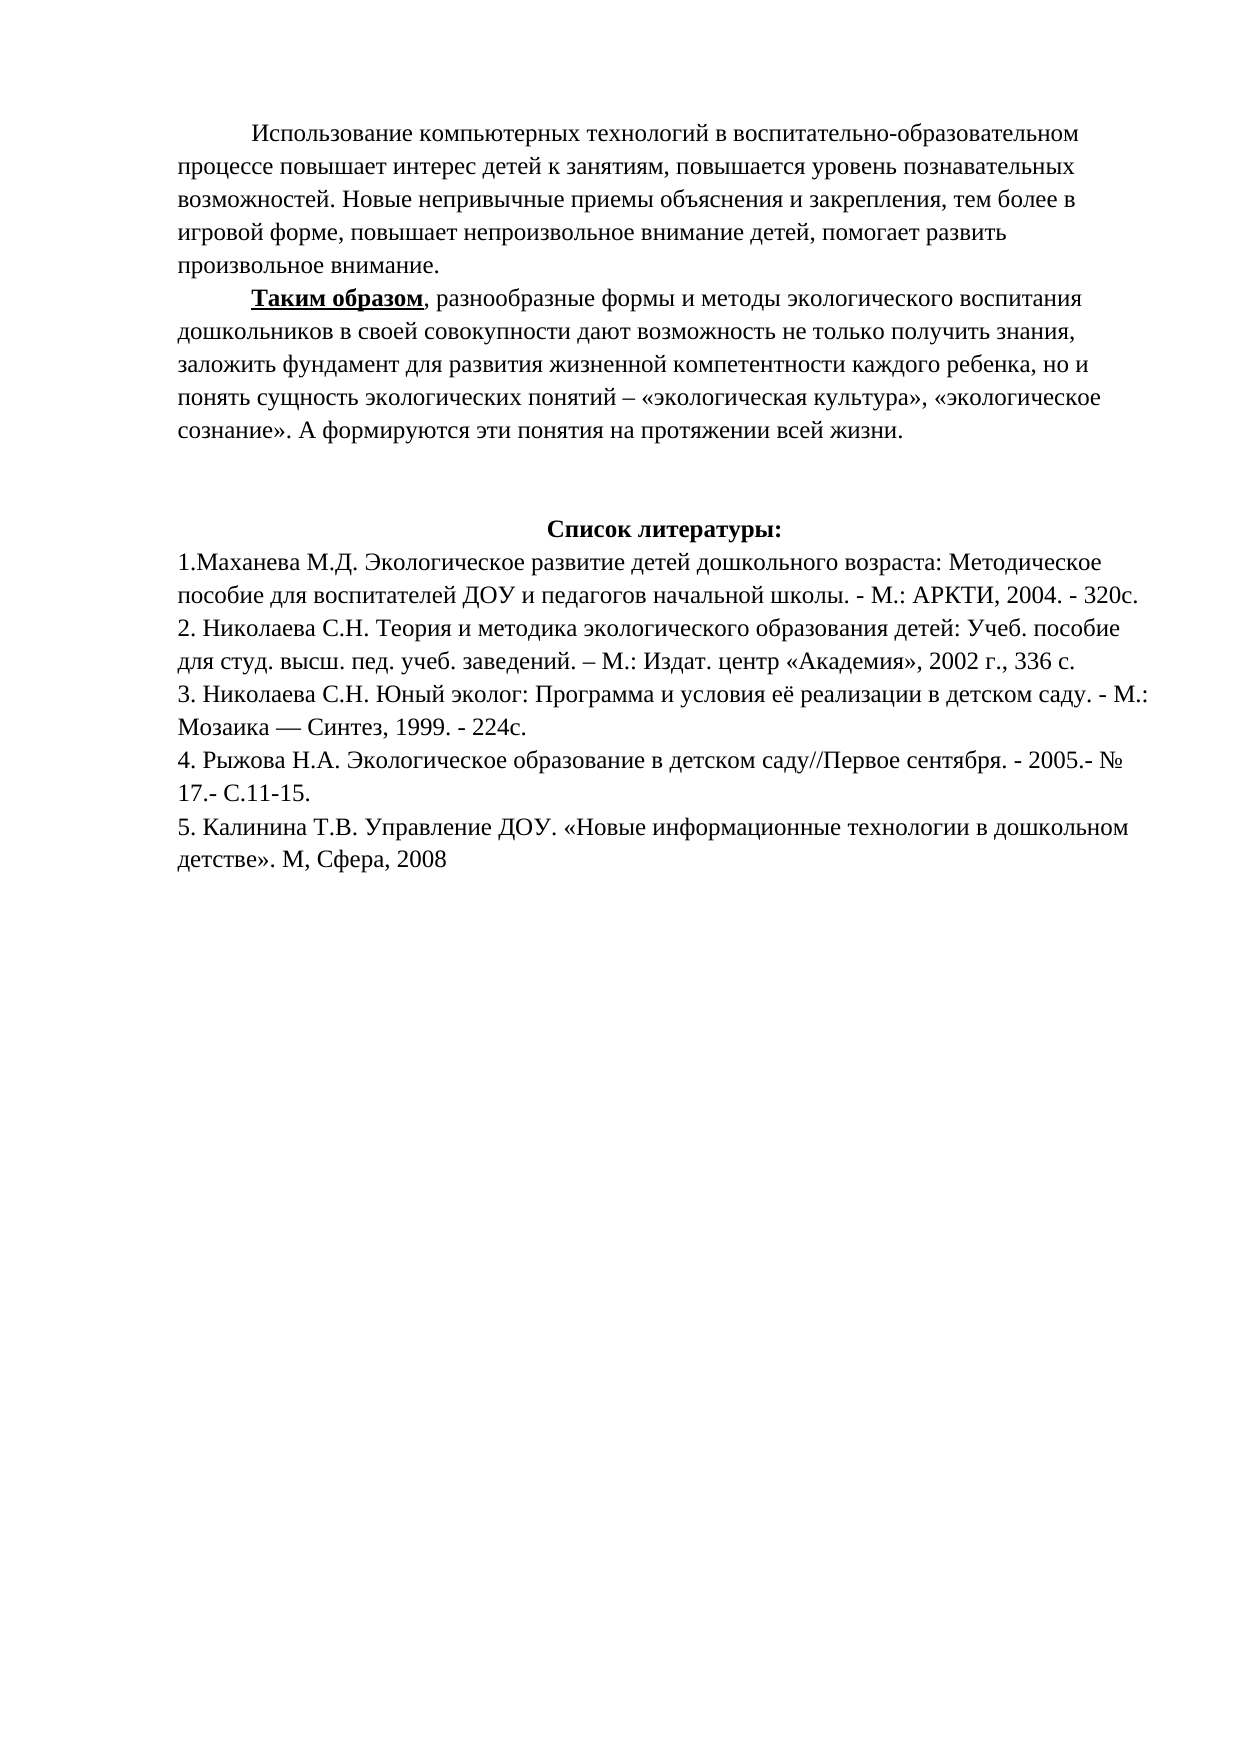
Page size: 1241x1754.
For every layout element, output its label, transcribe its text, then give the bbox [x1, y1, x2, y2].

text 2. Николаева С.Н. Теория и методика экологического образования детей: Учеб. пособие для студ. высш. пед. учеб. заведений. – М.: Издат. центр «Академия», 2002 г., 336 с. [177, 613, 1152, 675]
text 4. Рыжова Н.А. Экологическое образование в детском саду//Первое сентября. - 2005.- № 17.- С.11-15. [177, 746, 1152, 807]
text Таким образом, разнообразные формы и методы экологического воспитания дошкольников в своей совокупности дают возможность не только получить знания, заложить фундамент для развития жизненной компетентности каждого ребенка, но и понять сущность экологических понятий – «экологическая культура», «экологическое сознание». А формируются эти понятия на протяжении всей жизни. [177, 283, 1152, 444]
text 1.Маханева М.Д. Экологическое развитие детей дошкольного возраста: Методическое пособие для воспитателей ДОУ и педагогов начальной школы. - М.: АРКТИ, 2004. - 320с. [177, 547, 1152, 609]
text 3. Николаева С.Н. Юный эколог: Программа и условия её реализации в детском саду. - М.: Мозаика — Синтез, 1999. - 224с. [177, 679, 1152, 741]
text 5. Калинина Т.В. Управление ДОУ. «Новые информационные технологии в дошкольном детстве». М, Сфера, 2008 [177, 812, 1152, 873]
text Список литературы: [177, 514, 1152, 543]
text Использование компьютерных технологий в воспитательно-образовательном процессе повышает интерес детей к занятиям, повышается уровень познавательных возможностей. Новые непривычные приемы объяснения и закрепления, тем более в игровой форме, повышает непроизвольное внимание детей, помогает развить произвольное внимание. [177, 118, 1152, 279]
